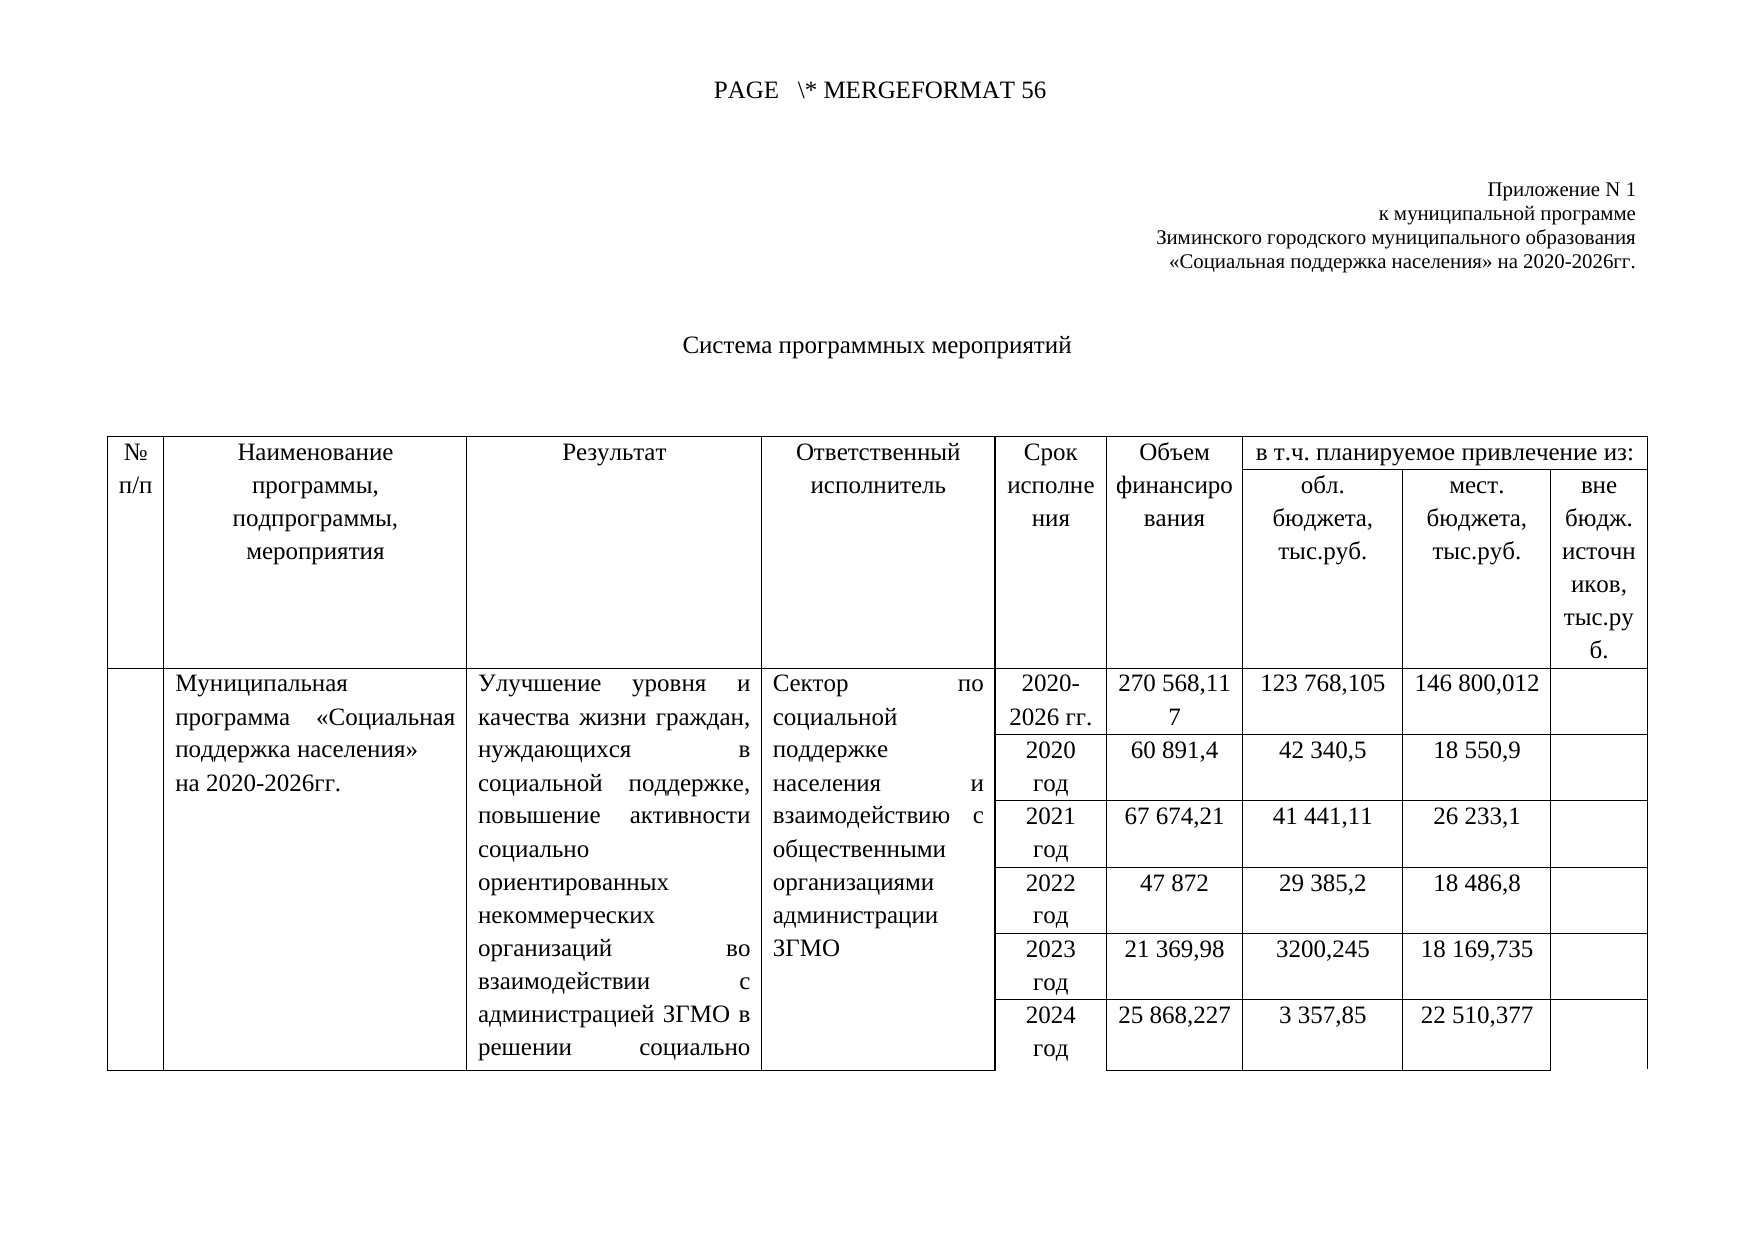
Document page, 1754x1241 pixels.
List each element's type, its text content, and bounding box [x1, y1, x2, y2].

table_cell 25 868,227 [1107, 1000, 1242, 1070]
table_header в т.ч. планируемое привлечение из: [1243, 437, 1647, 469]
table_cell Улучшение уровня и качества жизни граждан, нуждающихся в социальной поддержке, повышение активности социально ориентированных некоммерческих организаций во взаимодействии с администрацией ЗГМО в решении социально значимых проблем. [467, 669, 761, 1070]
table_cell [1551, 868, 1647, 933]
table_cell 60 891,4 [1107, 735, 1242, 800]
table_cell обл. бюджета, тыс.руб. [1243, 470, 1402, 667]
text «Социальная поддержка населения» на 2020-2026гг. [118, 249, 1636, 273]
table_cell 2022 год [996, 868, 1106, 933]
table_header Объем финансиро вания [1107, 437, 1242, 667]
table_cell 123 768,105 [1243, 669, 1402, 734]
table_cell мест. бюджета, тыс.руб. [1403, 470, 1550, 667]
table_cell [1551, 669, 1647, 734]
table_header Ответственный исполнитель [762, 437, 994, 667]
table_cell 2024 год [996, 1000, 1106, 1070]
table_header Срок исполне ния [996, 437, 1106, 667]
table_cell [108, 669, 163, 1070]
table_cell 18 486,8 [1403, 868, 1550, 933]
table_cell [1551, 1000, 1647, 1070]
table_cell 26 233,1 [1403, 801, 1550, 867]
table_cell [1551, 735, 1647, 800]
table_cell [1551, 934, 1647, 999]
table_cell 21 369,98 [1107, 934, 1242, 999]
table_cell Муниципальная программа «Социальная поддержка населения» на 2020-2026гг. [164, 669, 466, 1070]
table_header № п/п [108, 437, 163, 667]
table_cell 41 441,11 [1243, 801, 1402, 867]
table_cell [1551, 801, 1647, 867]
table_cell 2020-2026 гг. [996, 669, 1106, 734]
table_cell 2023 год [996, 934, 1106, 999]
table_cell 18 169,735 [1403, 934, 1550, 999]
text Зиминского городского муниципального образования [118, 225, 1636, 249]
table_cell 2020 год [996, 735, 1106, 800]
table_cell 3 357,85 [1243, 1000, 1402, 1070]
table_cell 270 568,117 [1107, 669, 1242, 734]
table_cell вне бюдж. источников, тыс.руб. [1551, 470, 1647, 667]
table_cell 47 872 [1107, 868, 1242, 933]
table_header Наименование программы, подпрограммы, мероприятия [164, 437, 466, 667]
table_cell 67 674,21 [1107, 801, 1242, 867]
table_cell 146 800,012 [1403, 669, 1550, 734]
table_cell 2021 год [996, 801, 1106, 867]
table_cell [762, 669, 994, 1070]
text к муниципальной программе [118, 201, 1636, 225]
table_cell 3200,245 [1243, 934, 1402, 999]
table_cell 29 385,2 [1243, 868, 1402, 933]
table_cell 18 550,9 [1403, 735, 1550, 800]
table_header Результат [467, 437, 761, 667]
text Приложение N 1 [118, 177, 1636, 201]
table_cell 42 340,5 [1243, 735, 1402, 800]
text Система программных мероприятий [118, 331, 1636, 359]
table_cell 22 510,377 [1403, 1000, 1550, 1070]
